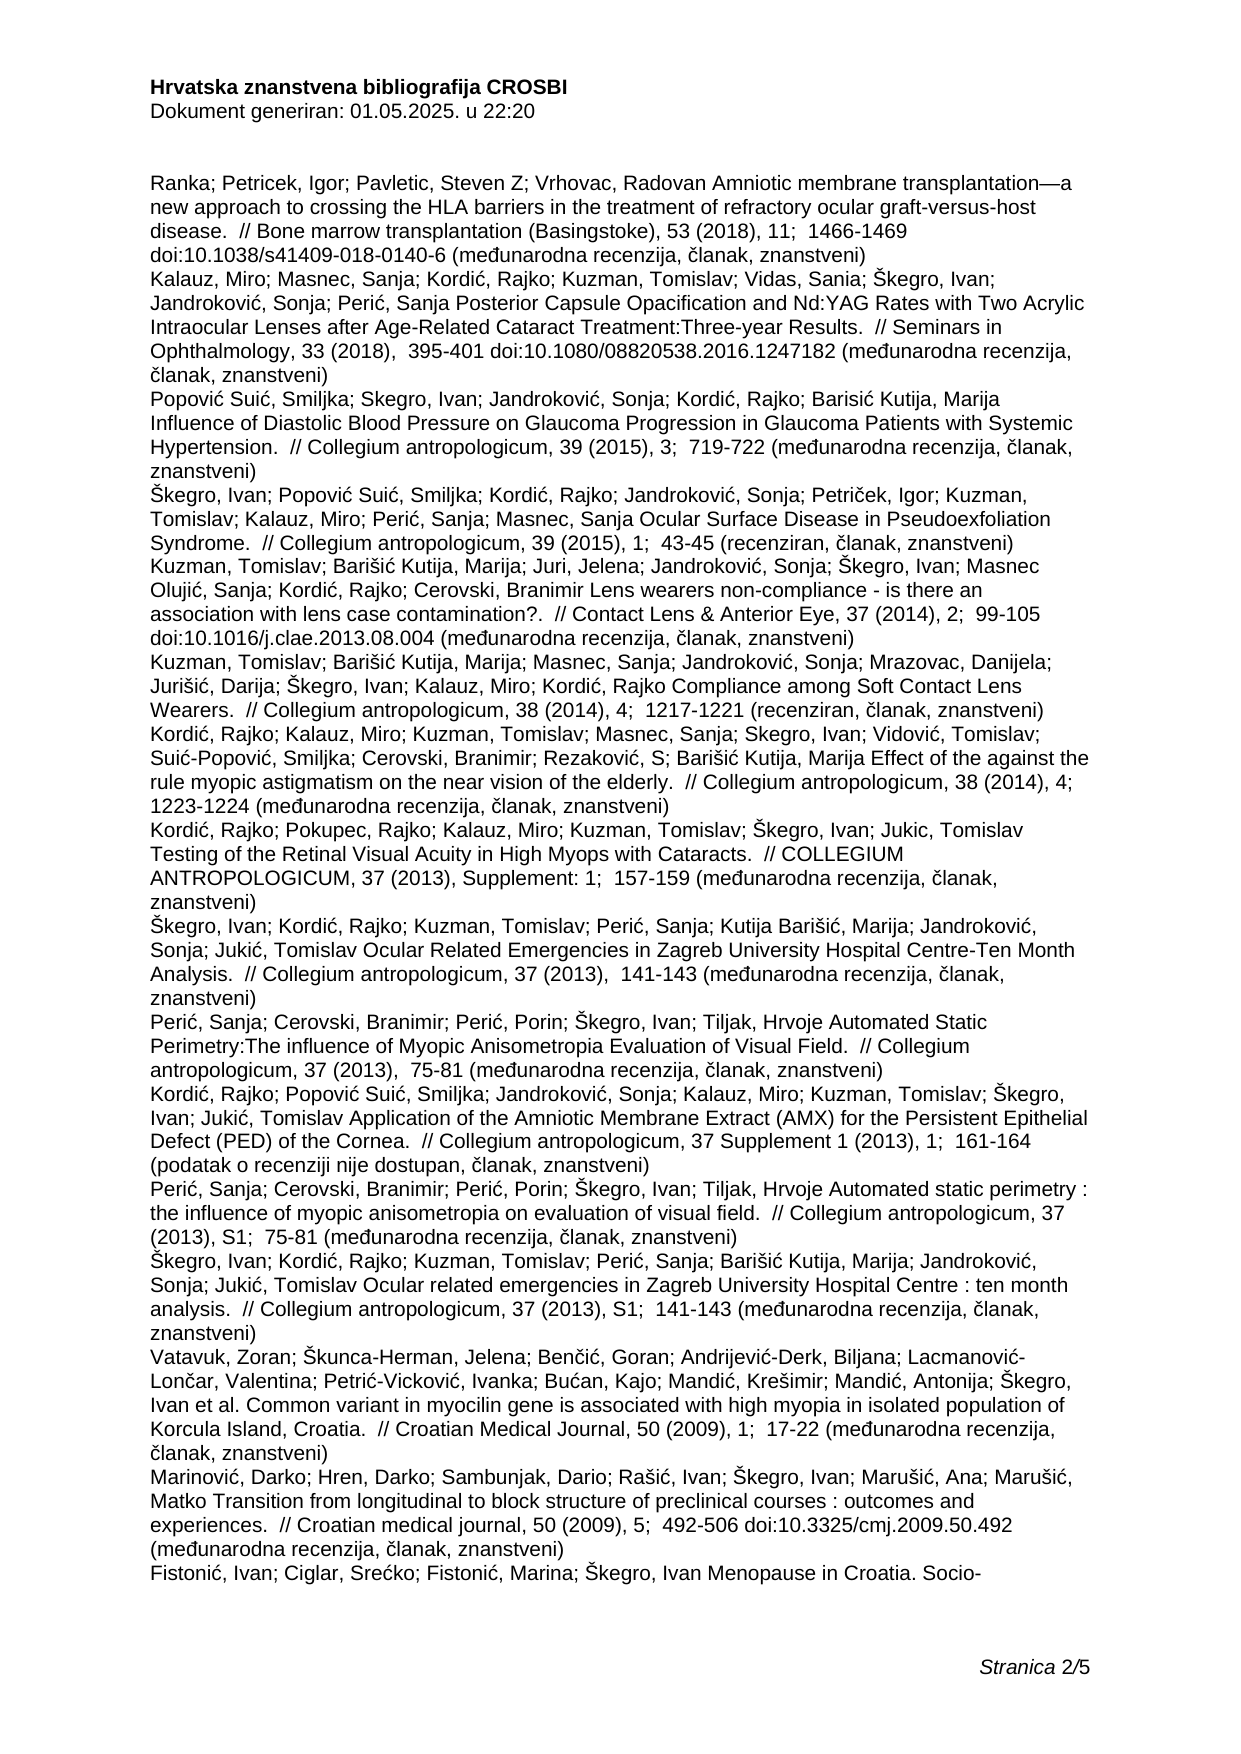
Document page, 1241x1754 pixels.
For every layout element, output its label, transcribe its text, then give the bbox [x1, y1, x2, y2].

text Perić, Sanja; Cerovski, Branimir; Perić, Porin; Škegro, Ivan; Tiljak, Hrvoje [150, 1009, 1090, 1081]
text Perić, Sanja; Cerovski, Branimir; Perić, Porin; Škegro, Ivan; Tiljak, Hrvoje [150, 1177, 1090, 1249]
text Kuzman, Tomislav; Barišić Kutija, Marija; Masnec, Sanja; Jandroković, Sonja; Mrazovac, Danijela; Jurišić, Darija; Škegro, Ivan; Kalauz, Miro; Kordić, Rajko [150, 650, 1090, 722]
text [150, 171, 1090, 267]
text Kuzman, Tomislav; Barišić Kutija, Marija; Juri, Jelena; Jandroković, Sonja; Škegro, Ivan; Masnec Olujić, Sanja; Kordić, Rajko; Cerovski, Branimir [150, 554, 1090, 650]
text Škegro, Ivan; Kordić, Rajko; Kuzman, Tomislav; Perić, Sanja; Kutija Barišić, Marija; Jandroković, Sonja; Jukić, Tomislav [150, 914, 1090, 1009]
text Kordić, Rajko; Popović Suić, Smiljka; Jandroković, Sonja; Kalauz, Miro; Kuzman, Tomislav; Škegro, Ivan; Jukić, Tomislav [150, 1081, 1090, 1177]
text Škegro, Ivan; Kordić, Rajko; Kuzman, Tomislav; Perić, Sanja; Barišić Kutija, Marija; Jandroković, Sonja; Jukić, Tomislav [150, 1249, 1090, 1345]
text Kalauz, Miro; Masnec, Sanja; Kordić, Rajko; Kuzman, Tomislav; Vidas, Sania; Škegro, Ivan; Jandroković, Sonja; Perić, Sanja [150, 267, 1090, 387]
text Kordić, Rajko; Kalauz, Miro; Kuzman, Tomislav; Masnec, Sanja; Skegro, Ivan; Vidović, Tomislav; Suić-Popović, Smiljka; Cerovski, Branimir; Rezaković, S; Barišić Kutija, Marija [150, 722, 1090, 818]
text Vatavuk, Zoran; Škunca-Herman, Jelena; Benčić, Goran; Andrijević-Derk, Biljana; Lacmanović-Lončar, Valentina; Petrić-Vicković, Ivanka; Bućan, Kajo; Mandić, Krešimir; Mandić, Antonija; Škegro, Ivan et al. [150, 1345, 1090, 1465]
text Škegro, Ivan; Popović Suić, Smiljka; Kordić, Rajko; Jandroković, Sonja; Petriček, Igor; Kuzman, Tomislav; Kalauz, Miro; Perić, Sanja; Masnec, Sanja [150, 482, 1090, 554]
text Kordić, Rajko; Pokupec, Rajko; Kalauz, Miro; Kuzman, Tomislav; Škegro, Ivan; Jukic, Tomislav [150, 818, 1090, 914]
text Marinović, Darko; Hren, Darko; Sambunjak, Dario; Rašić, Ivan; Škegro, Ivan; Marušić, Ana; Marušić, Matko [150, 1465, 1090, 1561]
text Popović Suić, Smiljka; Skegro, Ivan; Jandroković, Sonja; Kordić, Rajko; Barisić Kutija, Marija [150, 387, 1090, 482]
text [150, 1561, 1090, 1584]
